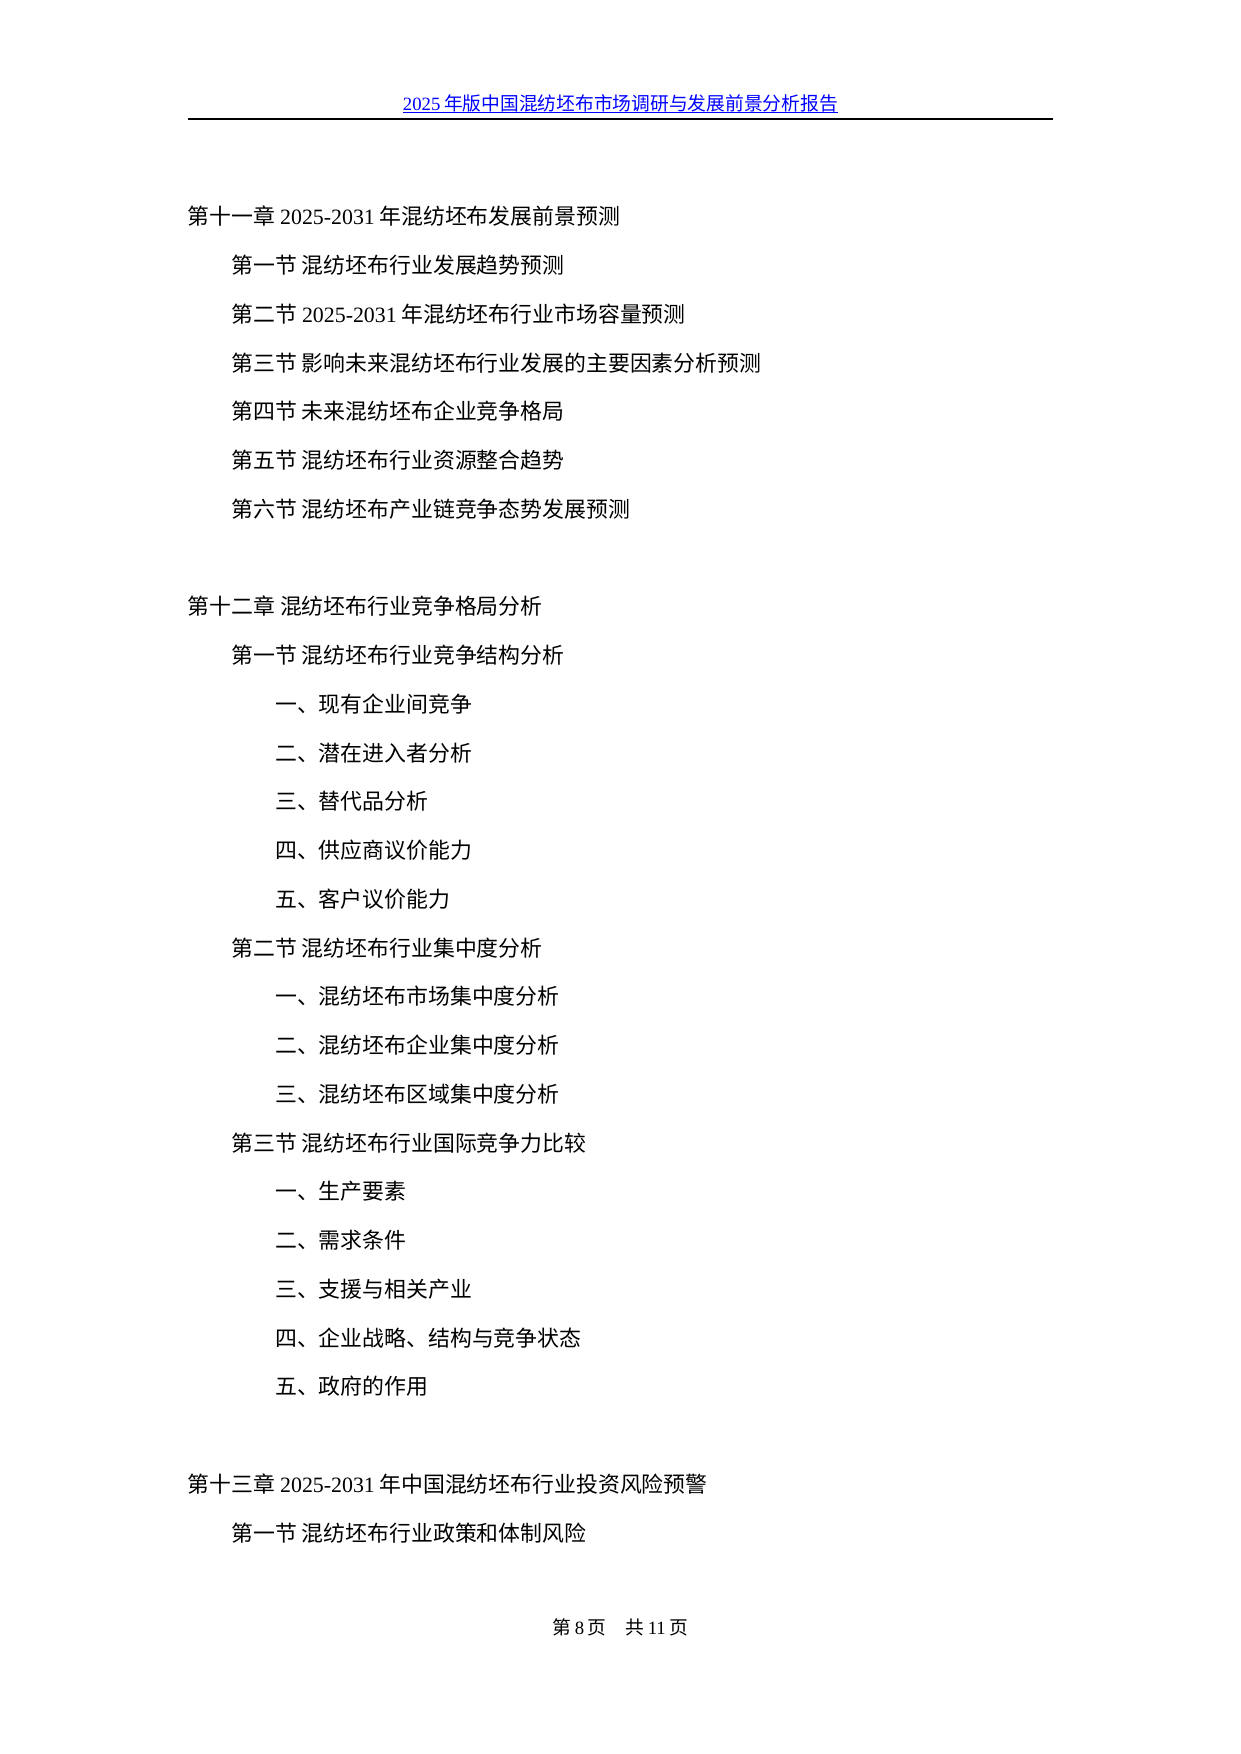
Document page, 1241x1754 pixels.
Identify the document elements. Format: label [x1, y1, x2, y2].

text [187, 150, 1053, 1548]
